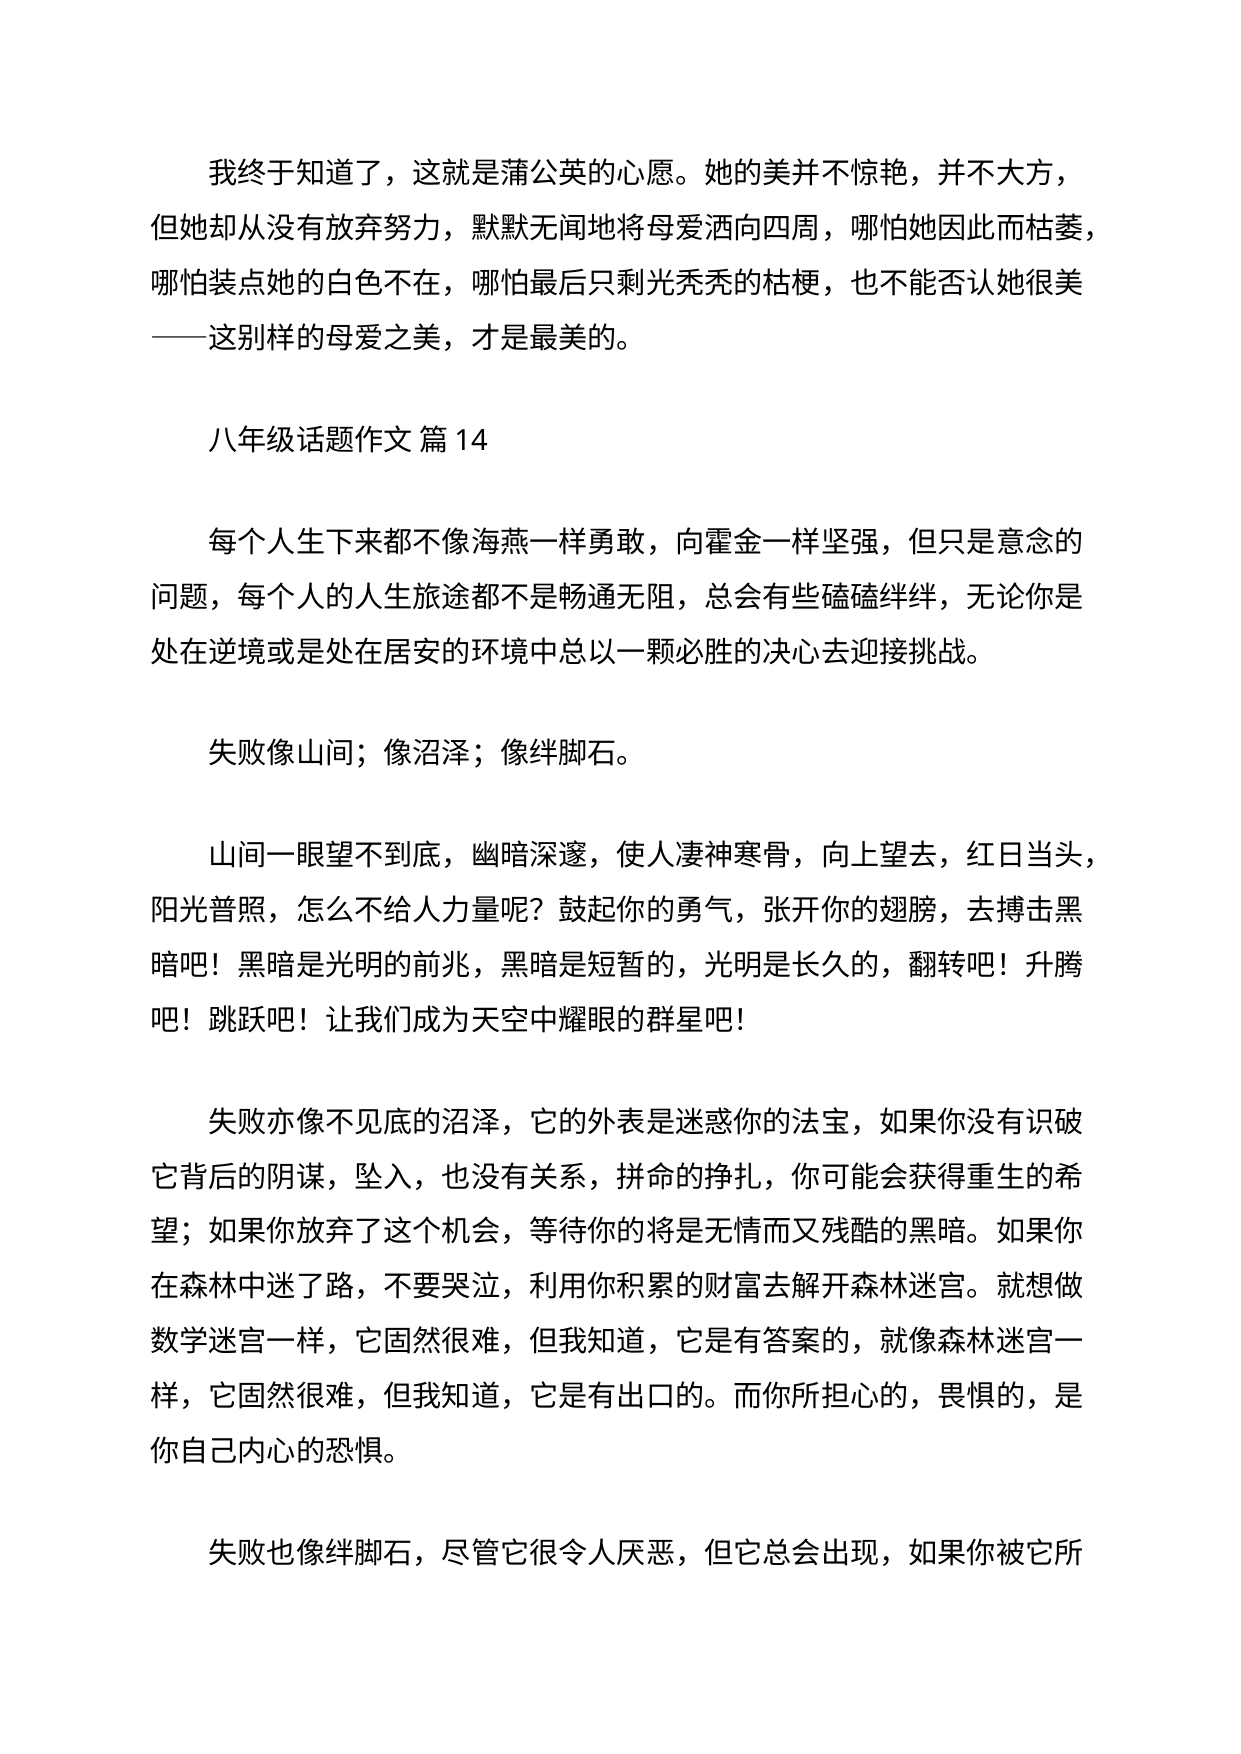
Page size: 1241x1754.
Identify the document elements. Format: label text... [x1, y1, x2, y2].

text 失败亦像不见底的沼泽，它的外表是迷惑你的法宝，如果你没有识破它背后的阴谋，坠入，也没有关系，拼命的挣扎，你可能会获得重生的希望；如果你放弃了这个机会，等待你的将是无情而又残酷的黑暗。如果你在森林中迷了路，不要哭泣，利用你积累的财富去解开森林迷宫。就想做数学迷宫一样，它固然很难，但我知道，它是有答案的，就像森林迷宫一样，它固然很难，但我知道，它是有出口的。而你所担心的，畏惧的，是你自己内心的恐惧。 [150, 1098, 1090, 1470]
text 每个人生下来都不像海燕一样勇敢，向霍金一样坚强，但只是意念的问题，每个人的人生旅途都不是畅通无阻，总会有些磕磕绊绊，无论你是处在逆境或是处在居安的环境中总以一颗必胜的决心去迎接挑战。 [150, 518, 1090, 671]
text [150, 1529, 1090, 1572]
text 山间一眼望不到底，幽暗深邃，使人凄神寒骨，向上望去，红日当头，阳光普照，怎么不给人力量呢？鼓起你的勇气，张开你的翅膀，去搏击黑暗吧！黑暗是光明的前兆，黑暗是短暂的，光明是长久的，翻转吧！升腾吧！跳跃吧！让我们成为天空中耀眼的群星吧！ [150, 832, 1090, 1039]
text 失败像山间；像沼泽；像绊脚石。 [150, 730, 1090, 772]
text 我终于知道了，这就是蒲公英的心愿。她的美并不惊艳，并不大方，但她却从没有放弃努力，默默无闻地将母爱洒向四周，哪怕她因此而枯萎，哪怕装点她的白色不在，哪怕最后只剩光秃秃的枯梗，也不能否认她很美——这别样的母爱之美，才是最美的。 [150, 150, 1090, 357]
text 八年级话题作文 篇14 [150, 416, 1090, 459]
